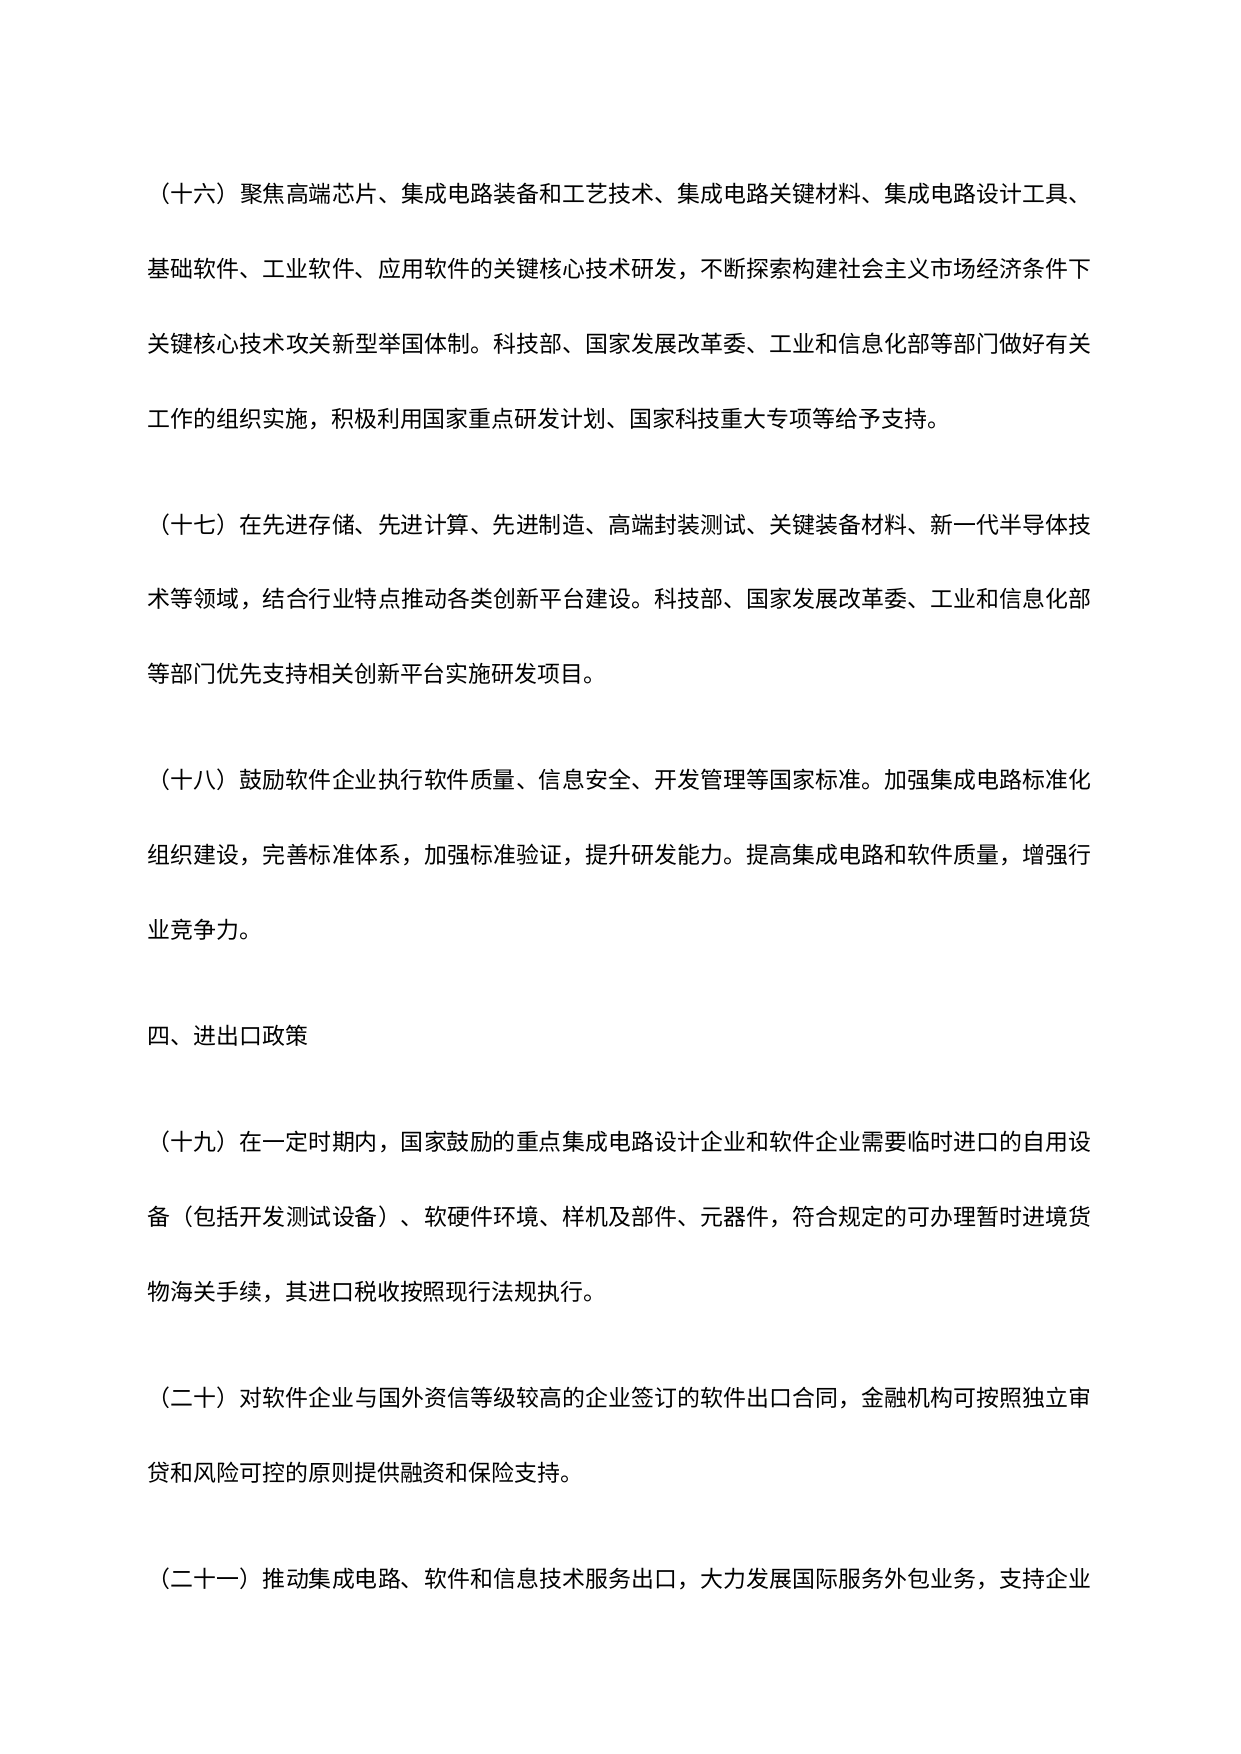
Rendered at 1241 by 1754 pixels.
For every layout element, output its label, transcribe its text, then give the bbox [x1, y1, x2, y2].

text （十八）鼓励软件企业执行软件质量、信息安全、开发管理等国家标准。加强集成电路标准化组织建设，完善标准体系，加强标准验证，提升研发能力。提高集成电路和软件质量，增强行业竞争力。 [148, 746, 1092, 961]
text （二十）对软件企业与国外资信等级较高的企业签订的软件出口合同，金融机构可按照独立审贷和风险可控的原则提供融资和保险支持。 [148, 1364, 1092, 1504]
text 四、进出口政策 [148, 1002, 1092, 1067]
text （十九）在一定时期内，国家鼓励的重点集成电路设计企业和软件企业需要临时进口的自用设备（包括开发测试设备）、软硬件环境、样机及部件、元器件，符合规定的可办理暂时进境货物海关手续，其进口税收按照现行法规执行。 [148, 1108, 1092, 1323]
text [148, 1545, 1092, 1610]
text （十六）聚焦高端芯片、集成电路装备和工艺技术、集成电路关键材料、集成电路设计工具、基础软件、工业软件、应用软件的关键核心技术研发，不断探索构建社会主义市场经济条件下关键核心技术攻关新型举国体制。科技部、国家发展改革委、工业和信息化部等部门做好有关工作的组织实施，积极利用国家重点研发计划、国家科技重大专项等给予支持。 [148, 161, 1092, 449]
text （十七）在先进存储、先进计算、先进制造、高端封装测试、关键装备材料、新一代半导体技术等领域，结合行业特点推动各类创新平台建设。科技部、国家发展改革委、工业和信息化部等部门优先支持相关创新平台实施研发项目。 [148, 491, 1092, 705]
